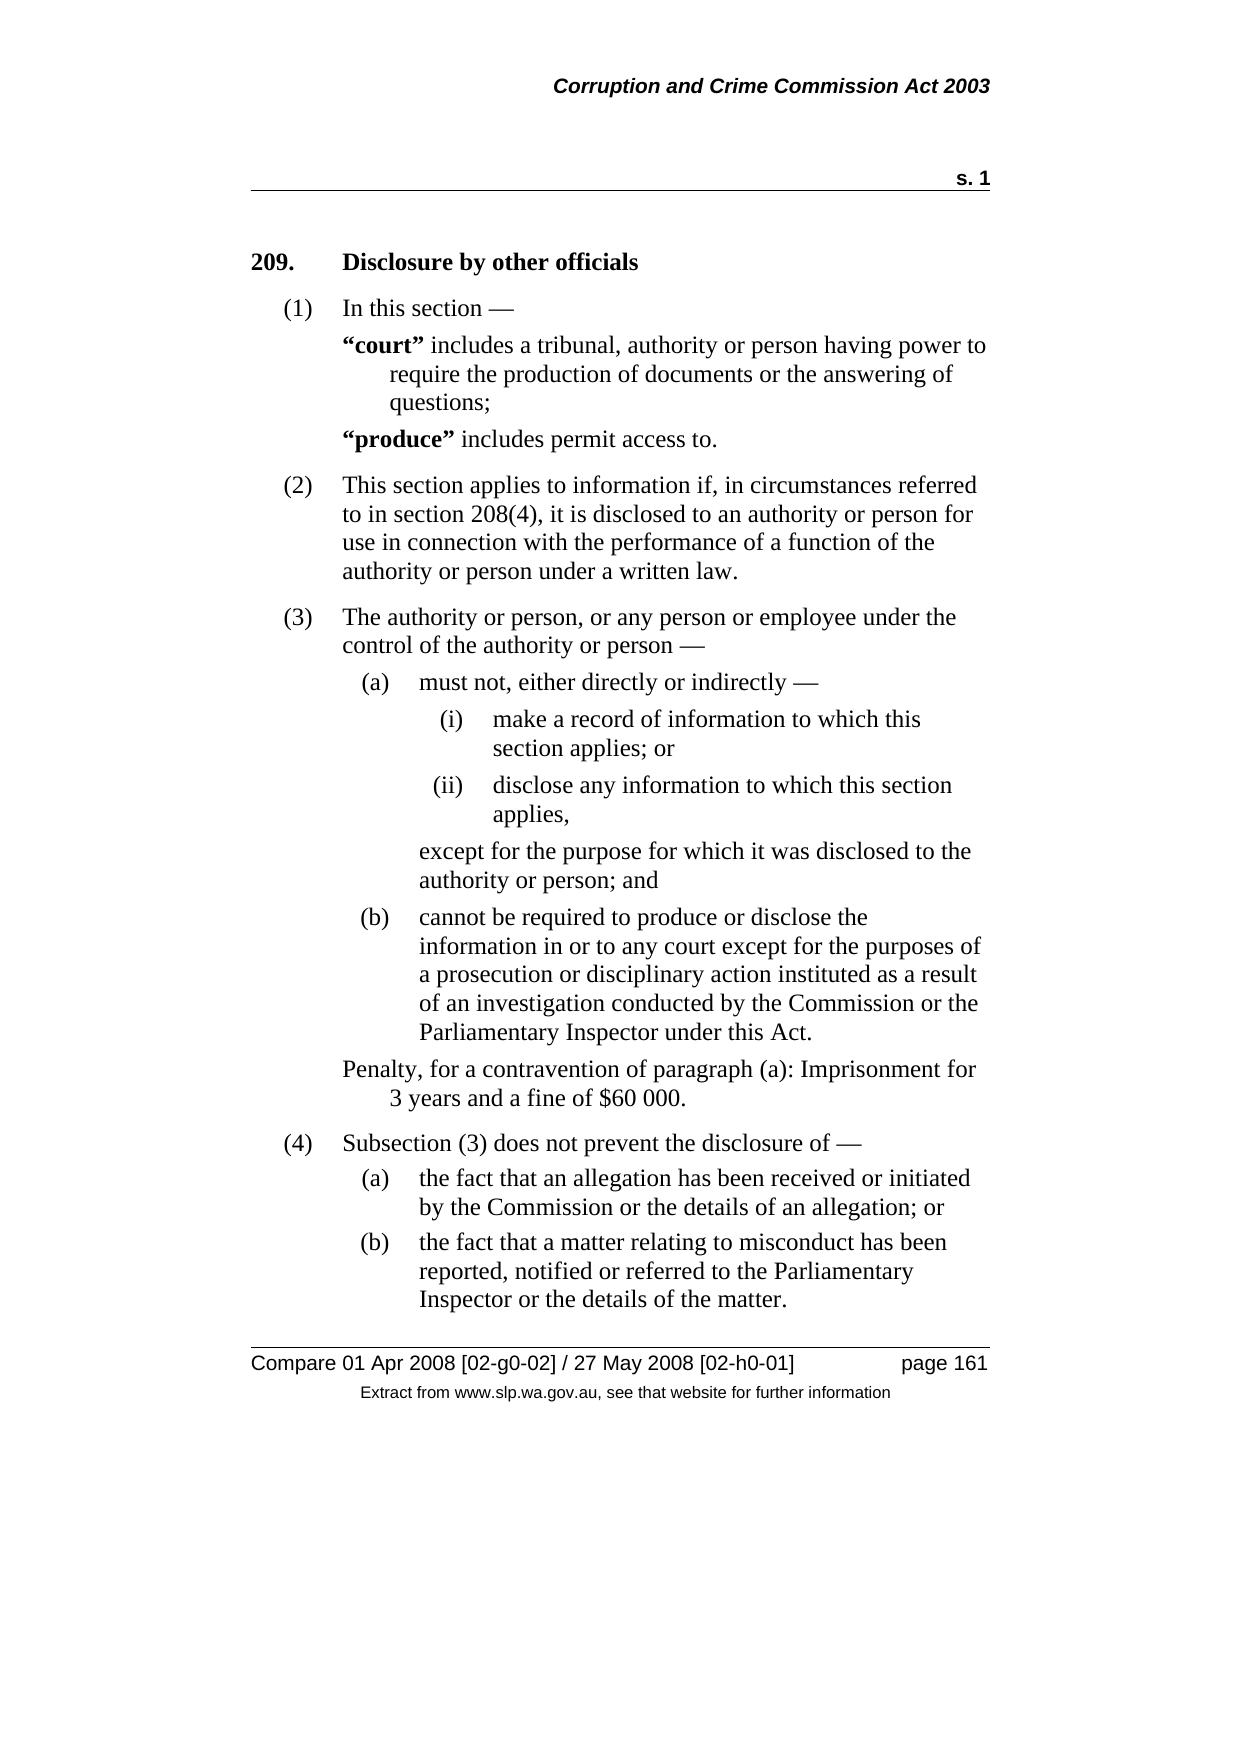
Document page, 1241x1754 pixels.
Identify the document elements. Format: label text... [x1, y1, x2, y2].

text (ii) disclose any information to which this section applies, [251, 770, 990, 828]
text except for the purpose for which it was disclosed to the authority or person; and [251, 836, 990, 894]
text (1) In this section — [251, 293, 990, 322]
text (i) make a record of information to which this section applies; or [251, 704, 990, 762]
text (2) This section applies to information if, in circumstances referred to in section 208(4), it is disclosed to an authority or person for use in connection with the performance of a function of the authority or person under a written law. [251, 470, 990, 585]
text (a) must not, either directly or indirectly — [251, 667, 990, 696]
text “produce” includes permit access to. [251, 424, 990, 453]
text “court” includes a tribunal, authority or person having power to require the production of documents or the answering of questions; [251, 330, 990, 416]
text Penalty, for a contravention of paragraph (a): Imprisonment for 3 years and a fine of $60 000. [251, 1054, 990, 1112]
text (3) The authority or person, or any person or employee under the control of the authority or person — [251, 602, 990, 659]
text (b) the fact that a matter relating to misconduct has been reported, notified or referred to the Parliamentary Inspector or the details of the matter. [251, 1227, 990, 1313]
subtitle 209. Disclosure by other officials [251, 247, 990, 276]
text (b) cannot be required to produce or disclose the information in or to any court except for the purposes of a prosecution or disciplinary action instituted as a result of an investigation conducted by the Commission or the Parliamentary Inspector under this Act. [251, 902, 990, 1046]
text (4) Subsection (3) does not prevent the disclosure of — [251, 1128, 990, 1157]
text (a) the fact that an allegation has been received or initiated by the Commission or the details of an allegation; or [251, 1163, 990, 1221]
